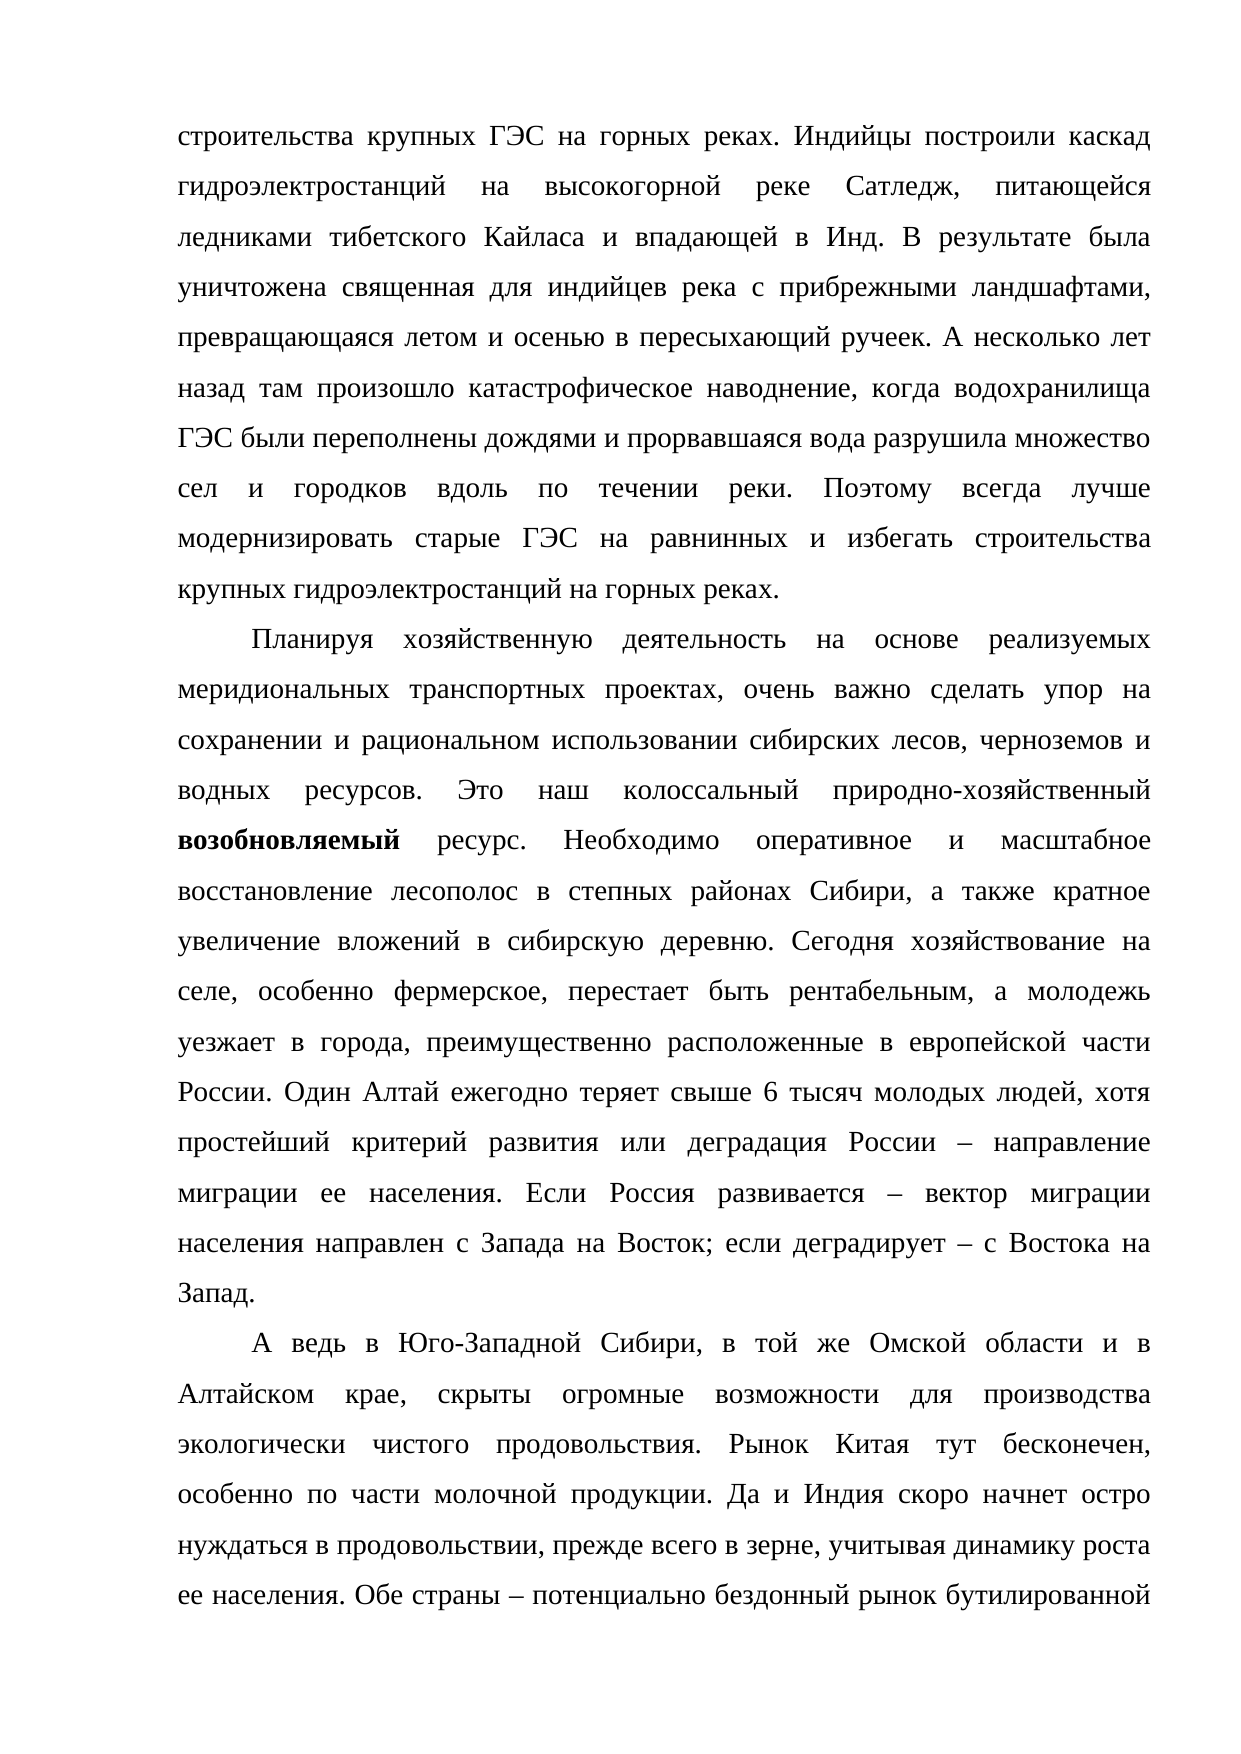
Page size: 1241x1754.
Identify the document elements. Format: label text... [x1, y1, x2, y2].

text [177, 1326, 1152, 1611]
text Планируя хозяйственную деятельность на основе реализуемых меридиональных транспортных проектах, очень важно сделать упор на сохранении и рациональном использовании сибирских лесов, черноземов и водных ресурсов. Это наш колоссальный природно-хозяйственный возобновляемый ресурс. Необходимо оперативное и масштабное восстановление лесополос в степных районах Сибири, а также кратное увеличение вложений в сибирскую деревню. Сегодня хозяйствование на селе, особенно фермерское, перестает быть рентабельным, а молодежь уезжает в города, преимущественно расположенные в европейской части России. Один Алтай ежегодно теряет свыше 6 тысяч молодых людей, хотя простейший критерий развития или деградация России – направление миграции ее населения. Если Россия развивается – вектор миграции населения направлен с Запада на Восток; если деградирует – с Востока на Запад. [177, 621, 1152, 1309]
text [177, 118, 1152, 604]
